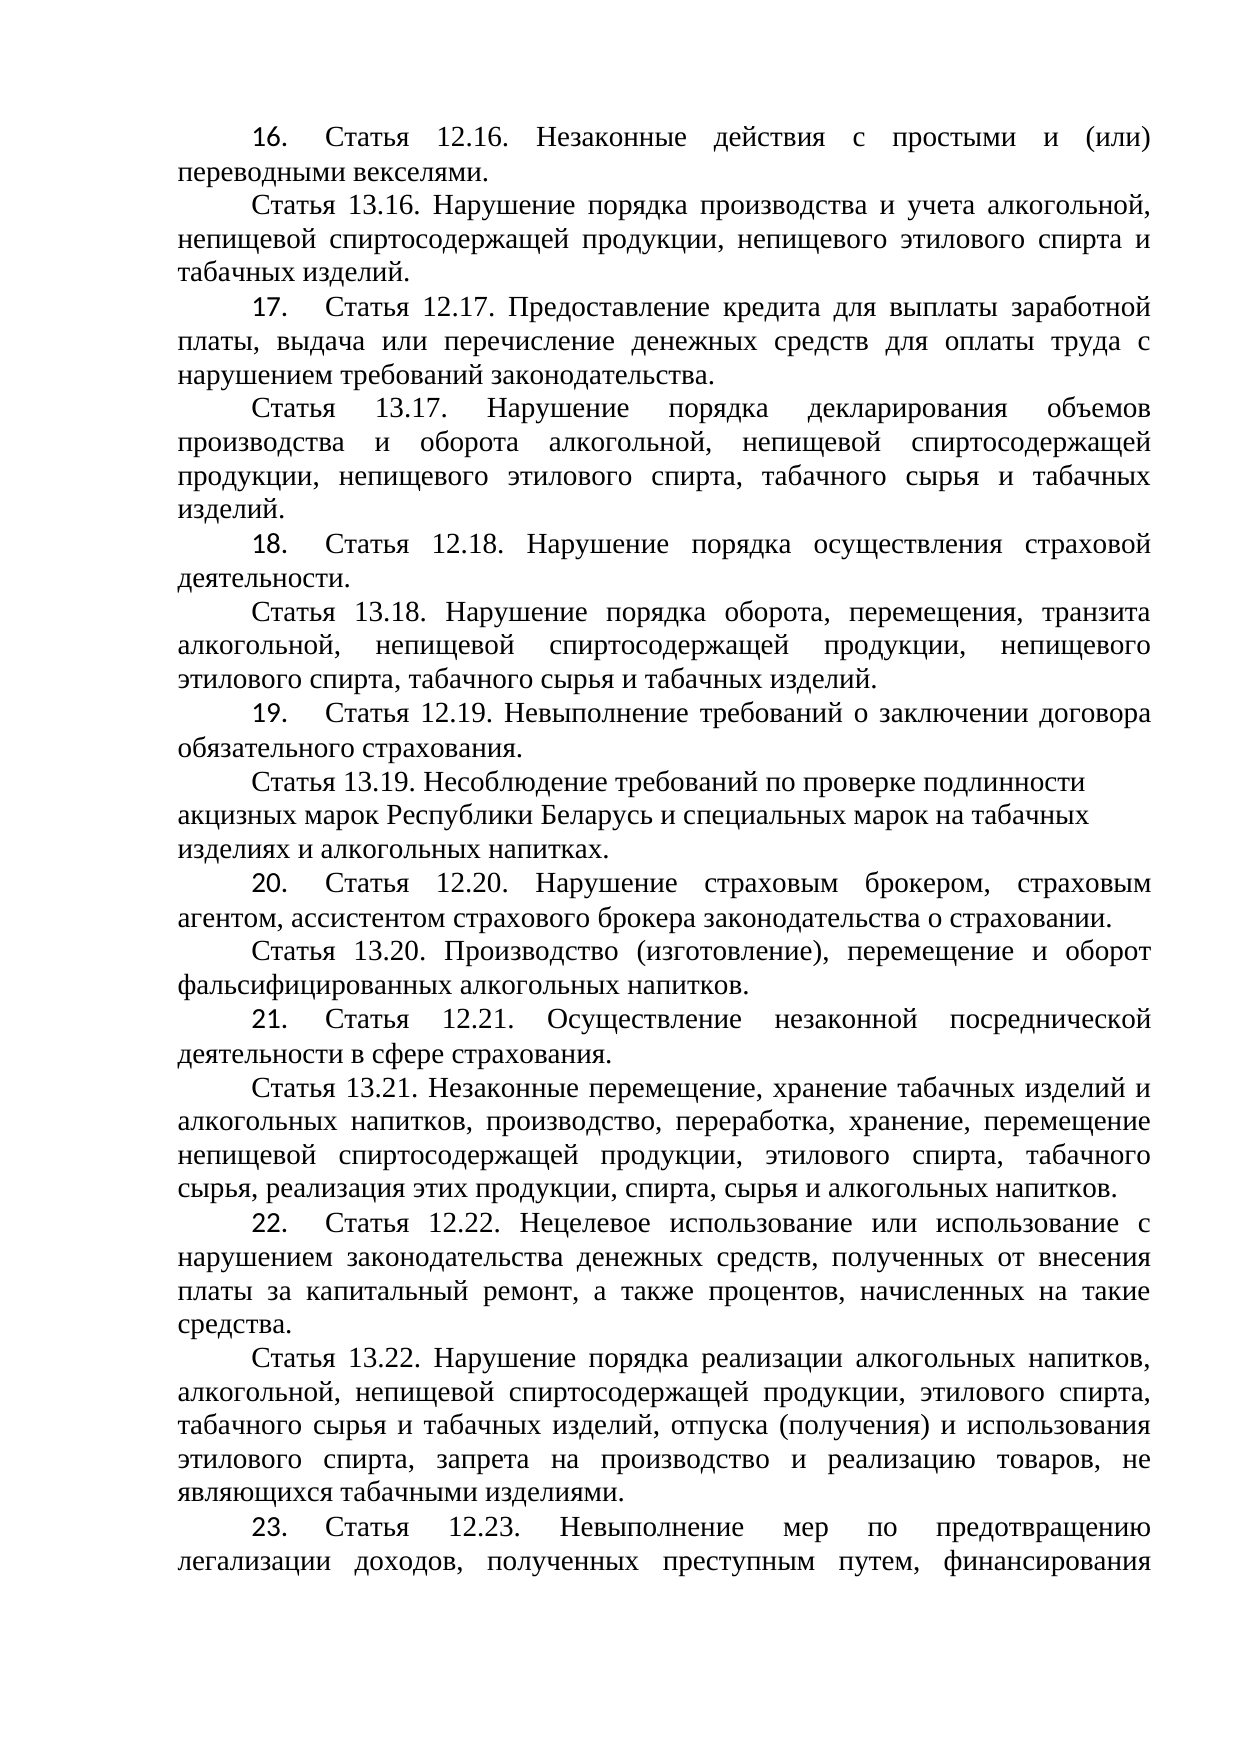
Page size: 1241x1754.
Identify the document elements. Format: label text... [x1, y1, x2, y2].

text Статья 13.19. Несоблюдение требований по проверке подлинности акцизных марок Республики Беларусь и специальных марок на табачных изделиях и алкогольных напитках. [177, 764, 1152, 864]
list Статья 13.21. Незаконные перемещение, хранение табачных изделий и алкогольных напитков, производство, переработка, хранение, перемещение непищевой спиртосодержащей продукции, этилового спирта, табачного сырья, реализация этих продукции, спирта, сырья и алкогольных напитков. [177, 1070, 1152, 1204]
list Статья 12.20. Нарушение страховым брокером, страховым агентом, ассистентом страхового брокера законодательства о страховании. [177, 864, 1152, 933]
list Статья 12.16. Незаконные действия с простыми и (или) переводными векселями. [177, 118, 1152, 187]
list Статья 13.22. Нарушение порядка реализации алкогольных напитков, алкогольной, непищевой спиртосодержащей продукции, этилового спирта, табачного сырья и табачных изделий, отпуска (получения) и использования этилового спирта, запрета на производство и реализацию товаров, не являющихся табачными изделиями. [177, 1340, 1152, 1508]
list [177, 1508, 1152, 1577]
list Статья 13.17. Нарушение порядка декларирования объемов производства и оборота алкогольной, непищевой спиртосодержащей продукции, непищевого этилового спирта, табачного сырья и табачных изделий. [177, 391, 1152, 525]
list Статья 12.22. Нецелевое использование или использование с нарушением законодательства денежных средств, полученных от внесения платы за капитальный ремонт, а также процентов, начисленных на такие средства. [177, 1204, 1152, 1340]
list Статья 13.20. Производство (изготовление), перемещение и оборот фальсифицированных алкогольных напитков. [177, 933, 1152, 1001]
list Статья 13.18. Нарушение порядка оборота, перемещения, транзита алкогольной, непищевой спиртосодержащей продукции, непищевого этилового спирта, табачного сырья и табачных изделий. [177, 594, 1152, 694]
list Статья 12.17. Предоставление кредита для выплаты заработной платы, выдача или перечисление денежных средств для оплаты труда с нарушением требований законодательства. [177, 288, 1152, 391]
list Статья 12.19. Невыполнение требований о заключении договора обязательного страхования. [177, 694, 1152, 764]
list Статья 12.18. Нарушение порядка осуществления страховой деятельности. [177, 525, 1152, 594]
list Статья 13.16. Нарушение порядка производства и учета алкогольной, непищевой спиртосодержащей продукции, непищевого этилового спирта и табачных изделий. [177, 187, 1152, 288]
list Статья 12.21. Осуществление незаконной посреднической деятельности в сфере страхования. [177, 1001, 1152, 1070]
